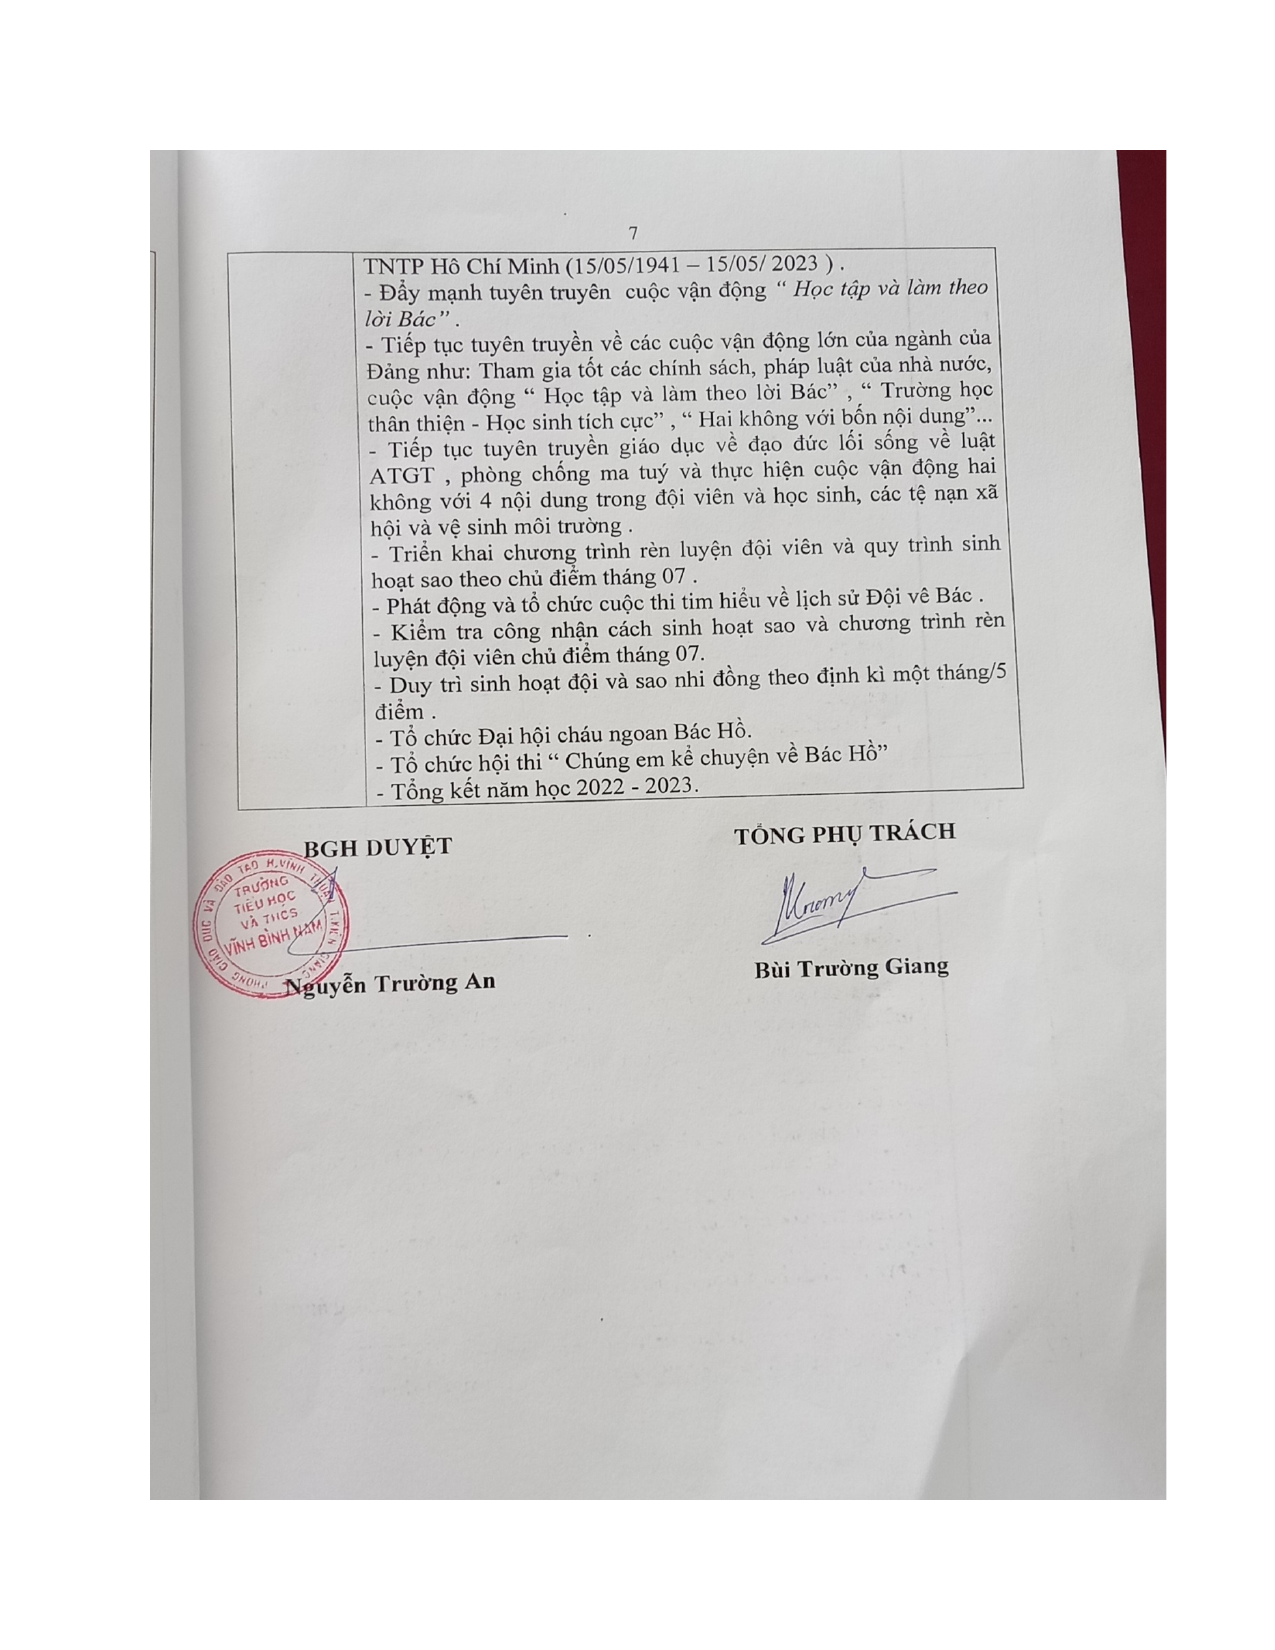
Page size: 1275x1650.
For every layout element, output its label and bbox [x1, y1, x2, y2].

picture [150, 150, 1167, 1500]
